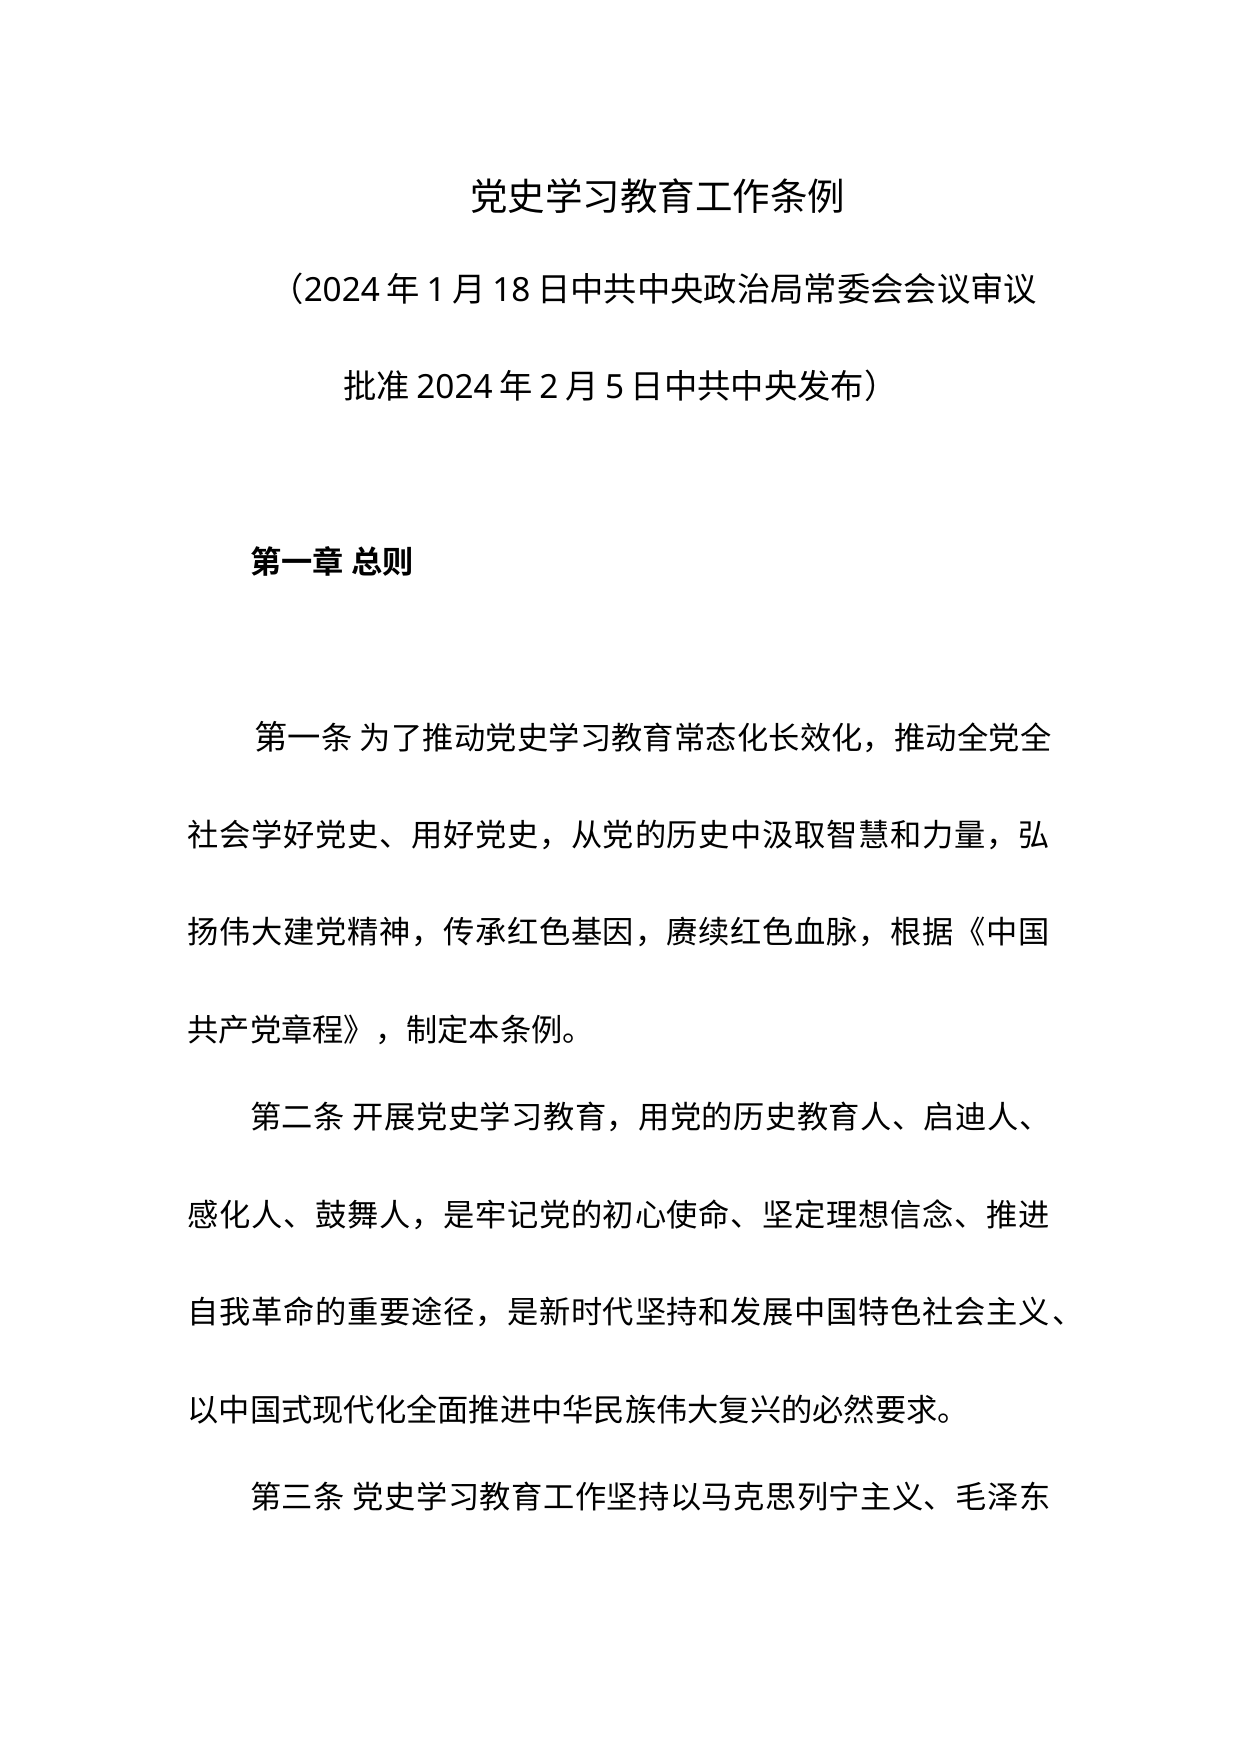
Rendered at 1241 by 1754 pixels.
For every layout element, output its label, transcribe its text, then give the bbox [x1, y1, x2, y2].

text 党史学习教育工作条例 [187, 162, 1053, 227]
text 第一章 总则 [187, 527, 1053, 592]
text （2024年1月18日中共中央政治局常委会会议审议批准2024年2月5日中共中央发布） [187, 254, 1053, 417]
text 第一条 为了推动党史学习教育常态化长效化，推动全党全社会学好党史、用好党史，从党的历史中汲取智慧和力量，弘扬伟大建党精神，传承红色基因，赓续红色血脉，根据《中国共产党章程》，制定本条例。 [187, 702, 1053, 1060]
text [187, 1462, 1053, 1527]
text 第二条 开展党史学习教育，用党的历史教育人、启迪人、感化人、鼓舞人，是牢记党的初心使命、坚定理想信念、推进自我革命的重要途径，是新时代坚持和发展中国特色社会主义、以中国式现代化全面推进中华民族伟大复兴的必然要求。 [187, 1082, 1053, 1440]
